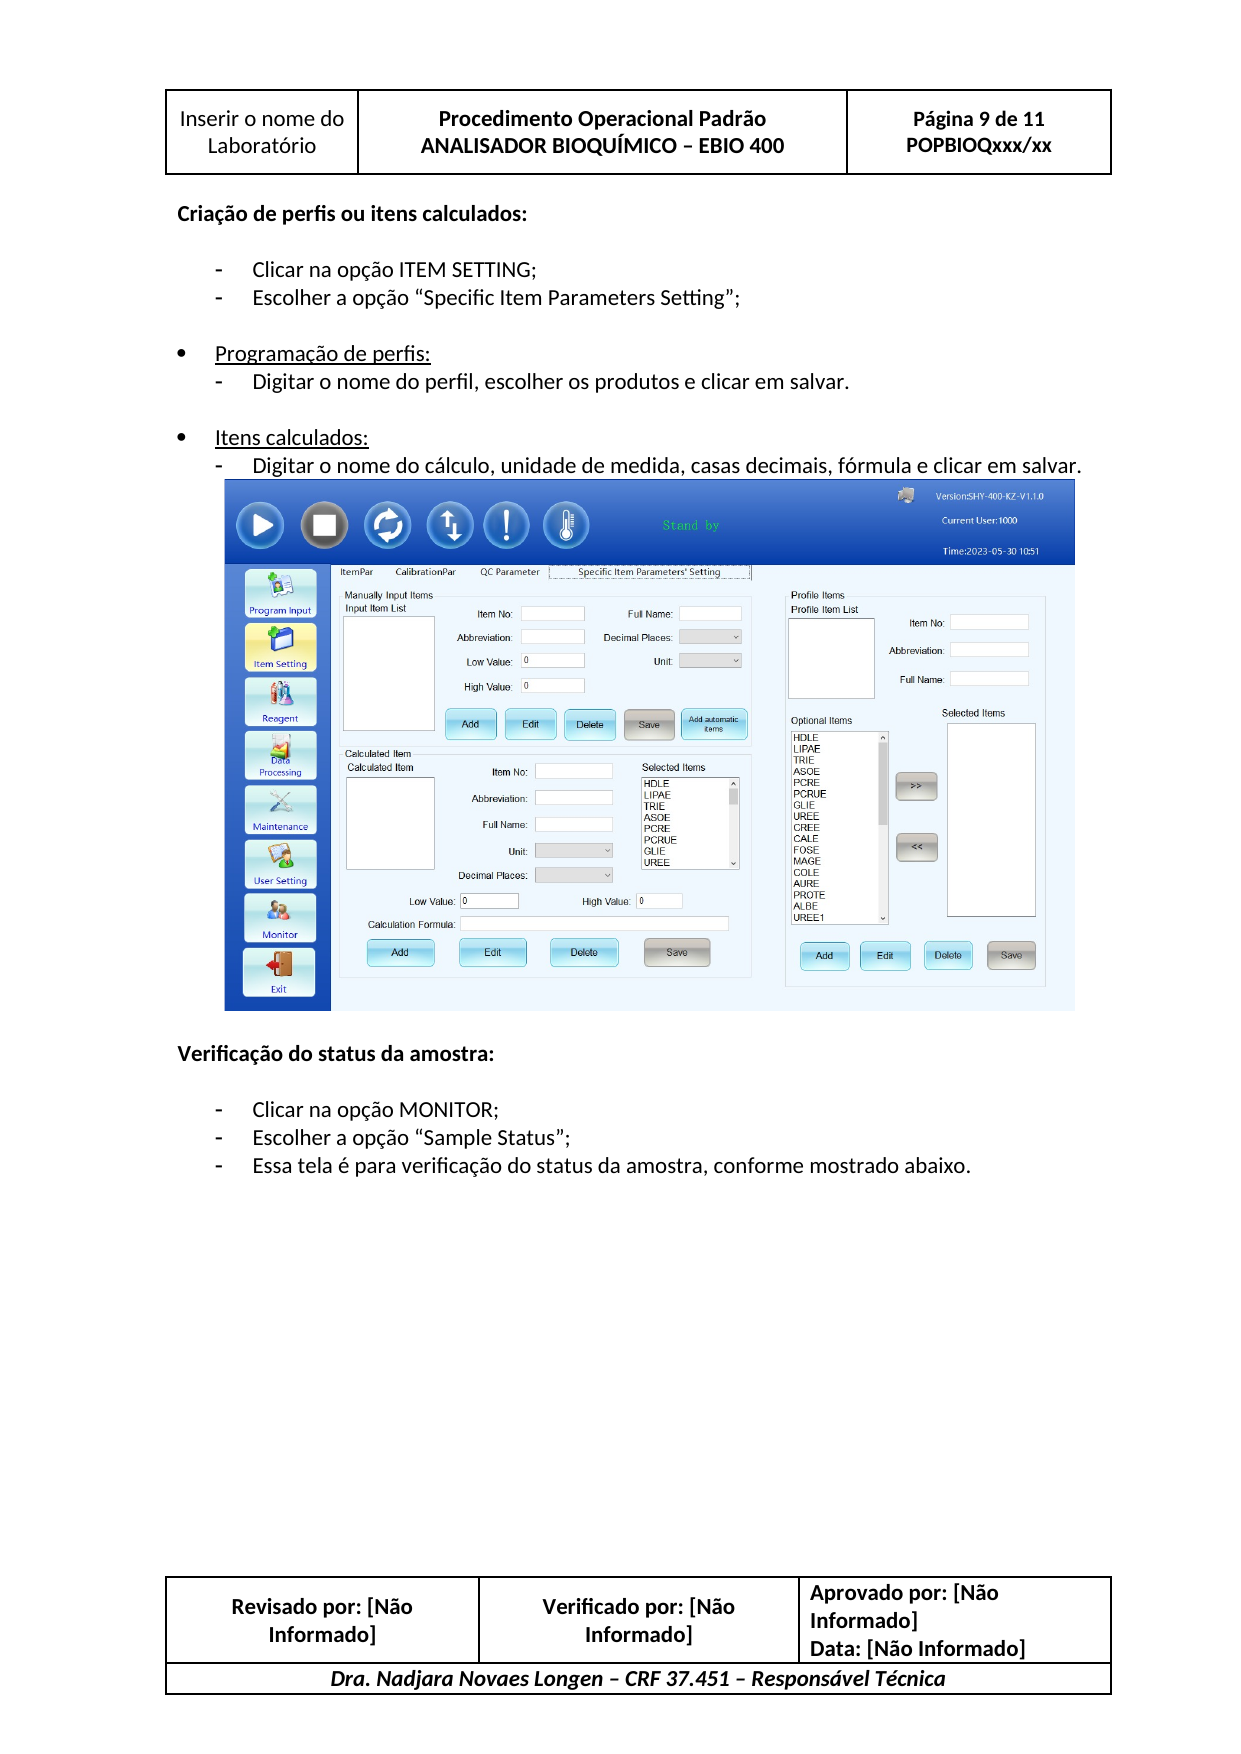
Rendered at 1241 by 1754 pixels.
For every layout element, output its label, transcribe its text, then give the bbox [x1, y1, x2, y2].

list Clicar na opção MONITOR; [215, 1095, 1122, 1123]
list Itens calculados: [177, 423, 1122, 451]
list Programação de perfis: [177, 339, 1122, 367]
list Essa tela é para verificação do status da amostra, conforme mostrado abaixo. [215, 1151, 1122, 1179]
list Escolher a opção “Sample Status”; [215, 1123, 1122, 1151]
list Digitar o nome do cálculo, unidade de medida, casas decimais, fórmula e clicar em salvar. [215, 451, 1122, 479]
list Digitar o nome do perfil, escolher os produtos e clicar em salvar. [215, 367, 1122, 395]
list Clicar na opção ITEM SETTING; [215, 255, 1122, 283]
text Criação de perfis ou itens calculados: [177, 199, 1122, 227]
picture [224, 479, 1075, 1011]
text Verificação do status da amostra: [177, 1039, 1122, 1067]
list Escolher a opção “Specific Item Parameters Setting”; [215, 283, 1122, 311]
